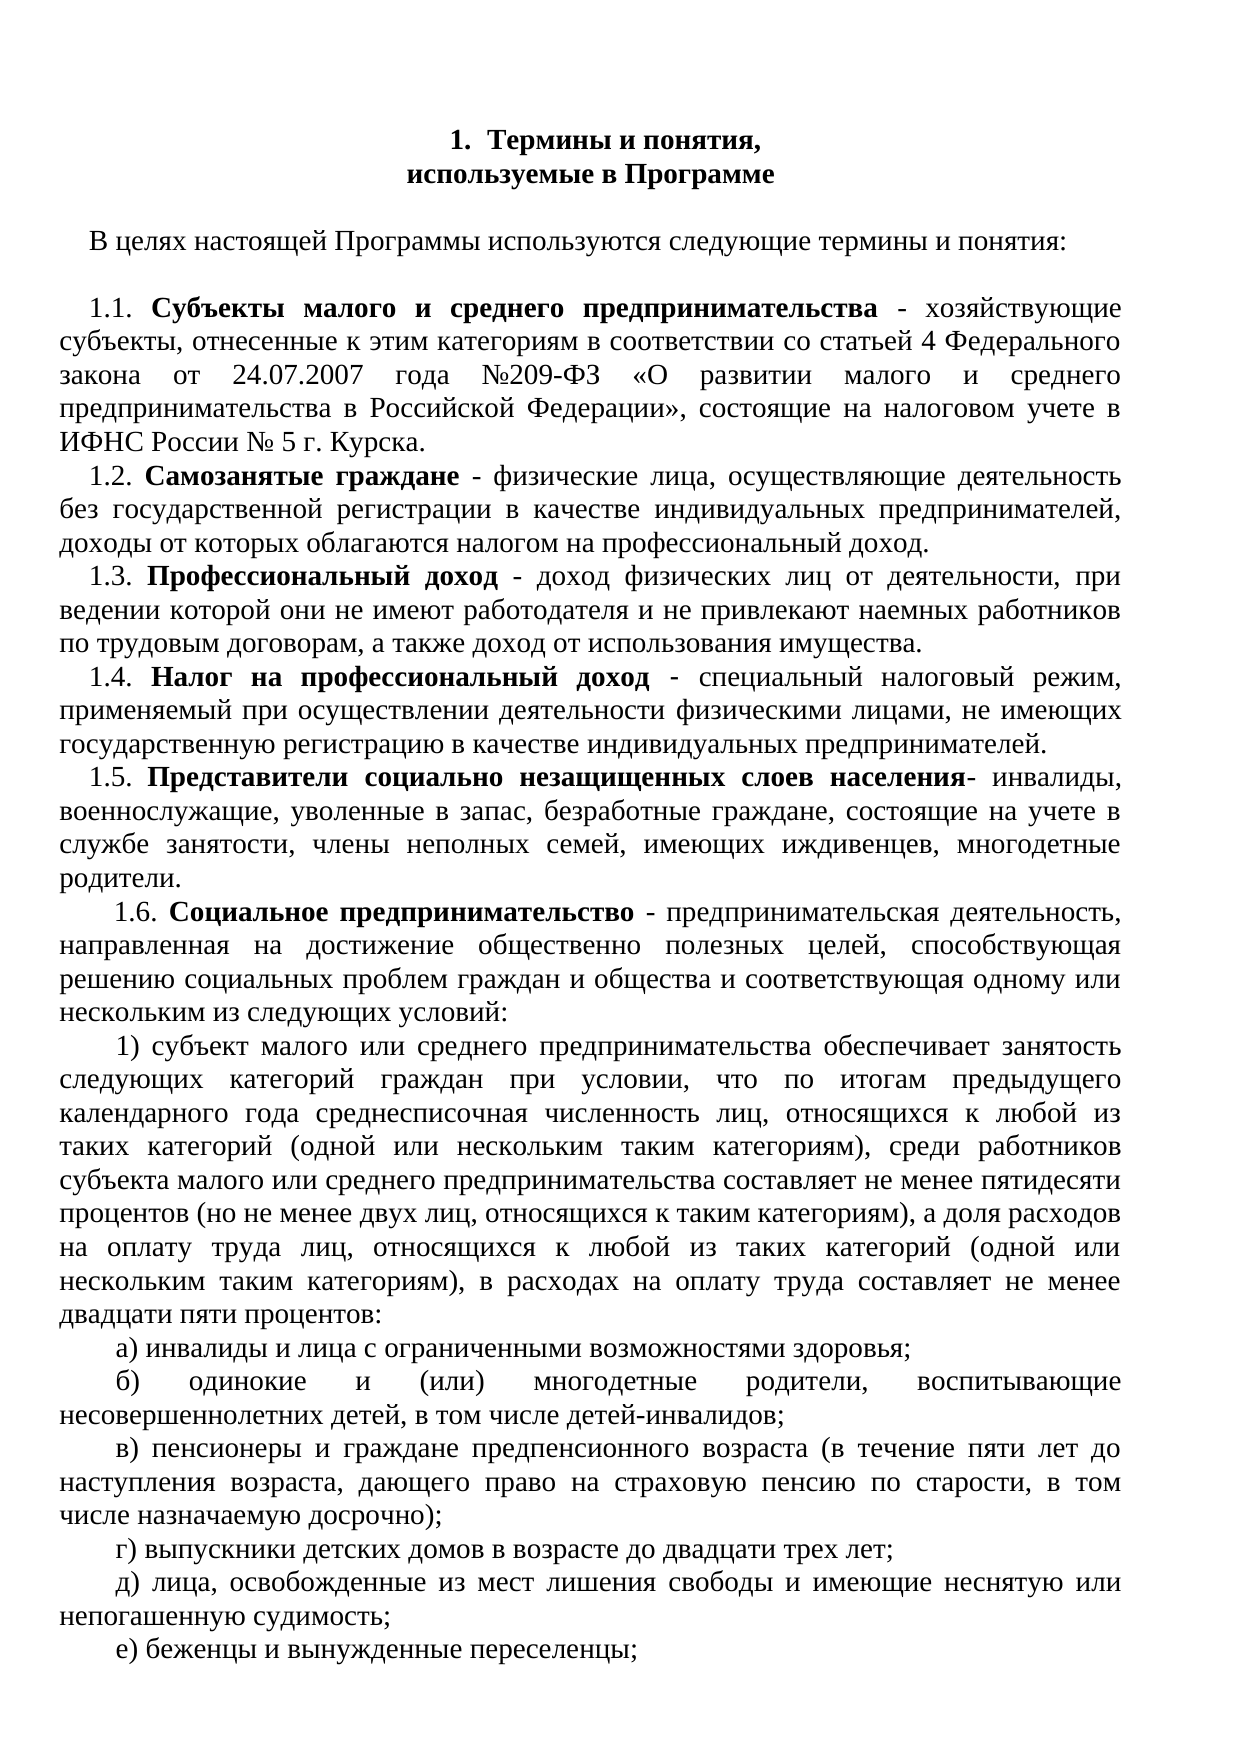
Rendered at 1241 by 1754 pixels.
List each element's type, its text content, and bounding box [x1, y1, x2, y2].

text 1) субъект малого или среднего предпринимательства обеспечивает занятость следующих категорий граждан при условии, что по итогам предыдущего календарного года среднесписочная численность лиц, относящихся к любой из таких категорий (одной или нескольким таким категориям), среди работников субъекта малого или среднего предпринимательства составляет не менее пятидесяти процентов (но не менее двух лиц, относящихся к таким категориям), а доля расходов на оплату труда лиц, относящихся к любой из таких категорий (одной или нескольким таким категориям), в расходах на оплату труда составляет не менее двадцати пяти процентов: [59, 1028, 1122, 1330]
text 1.2. Самозанятые граждане - физические лица, осуществляющие деятельность без государственной регистрации в качестве индивидуальных предпринимателей, доходы от которых облагаются налогом на профессиональный доход. [59, 458, 1122, 558]
text а) инвалиды и лица с ограниченными возможностями здоровья; [59, 1330, 1122, 1363]
text 1.4. Налог на профессиональный доход - специальный налоговый режим, применяемый при осуществлении деятельности физическими лицами, не имеющих государственную регистрацию в качестве индивидуальных предпринимателей. [59, 659, 1122, 759]
list Термины и понятия, [88, 122, 1122, 156]
text 1.1. Субъекты малого и среднего предпринимательства - хозяйствующие субъекты, отнесенные к этим категориям в соответствии со статьей 4 Федерального закона от 24.07.2007 года №209-ФЗ «О развитии малого и среднего предпринимательства в Российской Федерации», состоящие на налоговом учете в ИФНС России № 5 г. Курска. [59, 290, 1122, 458]
text используемые в Программе [59, 156, 1122, 189]
text г) выпускники детских домов в возрасте до двадцати трех лет; [59, 1531, 1122, 1564]
text в) пенсионеры и граждане предпенсионного возраста (в течение пяти лет до наступления возраста, дающего право на страховую пенсию по старости, в том числе назначаемую досрочно); [59, 1430, 1122, 1531]
text 1.3. Профессиональный доход - доход физических лиц от деятельности, при ведении которой они не имеют работодателя и не привлекают наемных работников по трудовым договорам, а также доход от использования имущества. [59, 558, 1122, 659]
text 1.6. Социальное предпринимательство - предпринимательская деятельность, направленная на достижение общественно полезных целей, способствующая решению социальных проблем граждан и общества и соответствующая одному или нескольким из следующих условий: [59, 894, 1122, 1028]
text б) одинокие и (или) многодетные родители, воспитывающие несовершеннолетних детей, в том числе детей-инвалидов; [59, 1363, 1122, 1430]
text 1.5. Представители социально незащищенных слоев населения- инвалиды, военнослужащие, уволенные в запас, безработные граждане, состоящие на учете в службе занятости, члены неполных семей, имеющих иждивенцев, многодетные родители. [59, 759, 1122, 894]
text д) лица, освобожденные из мест лишения свободы и имеющие неснятую или непогашенную судимость; [59, 1564, 1122, 1632]
text е) беженцы и вынужденные переселенцы; [59, 1632, 1122, 1665]
text В целях настоящей Программы используются следующие термины и понятия: [59, 223, 1122, 256]
